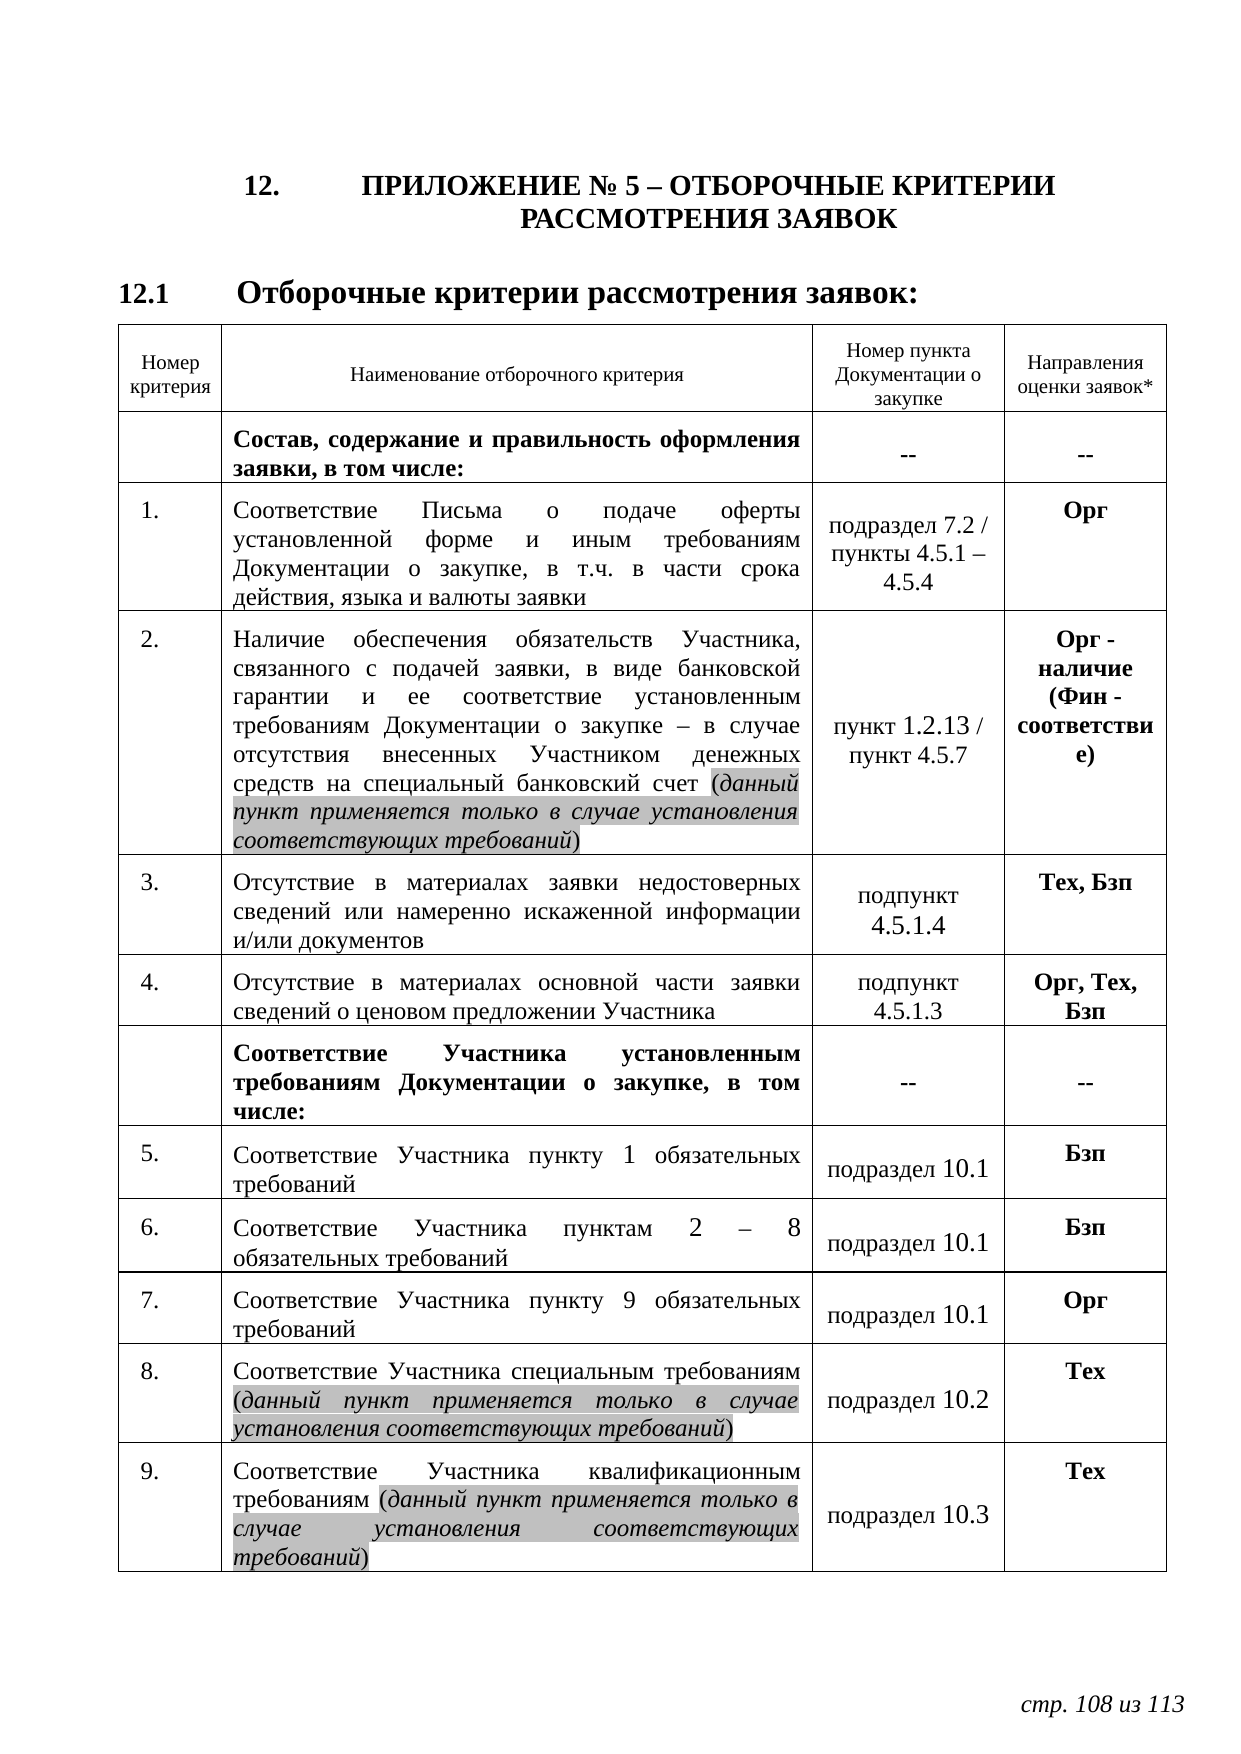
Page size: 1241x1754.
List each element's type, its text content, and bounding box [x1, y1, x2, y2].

table_cell [119, 1026, 221, 1124]
table_cell Наличие обеспечения обязательств Участника, связанного с подачей заявки, в виде банковской гарантии и ее соответствие установленным требованиям Документации о закупке – в случае отсутствия внесенных Участником денежных средств на специальный банковский счет (данный пункт применяется только в случае установления соответствующих требований) [222, 611, 812, 854]
table_cell Орг [1005, 483, 1166, 610]
table_cell подраздел 7.2 / пункты 4.5.1 – 4.5.4 [813, 483, 1004, 610]
table_cell -- [1005, 1026, 1166, 1124]
table_cell пункт 1.2.13 / пункт 4.5.7 [813, 611, 1004, 854]
table_cell Отсутствие в материалах основной части заявки сведений о ценовом предложении Участника [222, 955, 812, 1025]
table_cell Тех [1005, 1443, 1166, 1571]
table_cell подраздел 10.3 [813, 1443, 1004, 1571]
table_header Направления оценки заявок* [1005, 325, 1166, 411]
table_cell Соответствие Участника пункту 9 обязательных требований [222, 1273, 812, 1342]
table_cell Тех [1005, 1344, 1166, 1442]
table_cell [119, 955, 221, 1025]
table_cell Бзп [1005, 1199, 1166, 1271]
table_cell [119, 1126, 221, 1198]
table_cell Соответствие Письма о подаче оферты установленной форме и иным требованиям Документации о закупке, в т.ч. в части срока действия, языка и валюты заявки [222, 483, 812, 610]
table_cell подпункт 4.5.1.3 [813, 955, 1004, 1025]
table_cell подпункт 4.5.1.4 [813, 855, 1004, 954]
table_cell Орг - наличие (Фин - соответствие) [1005, 611, 1166, 854]
table_cell Состав, содержание и правильность оформления заявки, в том числе: [222, 412, 812, 482]
table_cell Отсутствие в материалах заявки недостоверных сведений или намеренно искаженной информации и/или документов [222, 855, 812, 954]
table_header Наименование отборочного критерия [222, 325, 812, 411]
table_cell -- [813, 1026, 1004, 1124]
table_header Номер пункта Документации о закупке [813, 325, 1004, 411]
table_cell Соответствие Участника квалификационным требованиям (данный пункт применяется только в случае установления соответствующих требований) [222, 1443, 812, 1571]
table_cell [119, 1199, 221, 1271]
table_cell Орг [1005, 1273, 1166, 1342]
table_cell Соответствие Участника специальным требованиям (данный пункт применяется только в случае установления соответствующих требований) [222, 1344, 812, 1442]
table_cell подраздел 10.1 [813, 1199, 1004, 1271]
table_cell [119, 611, 221, 854]
table_cell [119, 1344, 221, 1442]
table_cell Бзп [1005, 1126, 1166, 1198]
table_cell Тех, Бзп [1005, 855, 1166, 954]
table_cell -- [813, 412, 1004, 482]
table_cell Орг, Тех, Бзп [1005, 955, 1166, 1025]
subtitle ПРИЛОЖЕНИЕ № 5 – ОТБОРОЧНЫЕ КРИТЕРИИ РАССМОТРЕНИЯ ЗАЯВОК [118, 168, 1181, 235]
table_cell Соответствие Участника пунктам 2 – 8 обязательных требований [222, 1199, 812, 1271]
table_cell подраздел 10.2 [813, 1344, 1004, 1442]
subtitle Отборочные критерии рассмотрения заявок: [118, 273, 1181, 311]
table_cell [119, 1443, 221, 1571]
table_cell Соответствие Участника установленным требованиям Документации о закупке, в том числе: [222, 1026, 812, 1124]
table_cell [119, 855, 221, 954]
table_cell Соответствие Участника пункту 1 обязательных требований [222, 1126, 812, 1198]
table_cell -- [1005, 412, 1166, 482]
table_cell подраздел 10.1 [813, 1273, 1004, 1342]
table_cell [119, 1273, 221, 1342]
table_cell [119, 412, 221, 482]
table_header Номер критерия [119, 325, 221, 411]
table_cell подраздел 10.1 [813, 1126, 1004, 1198]
table_cell [119, 483, 221, 610]
